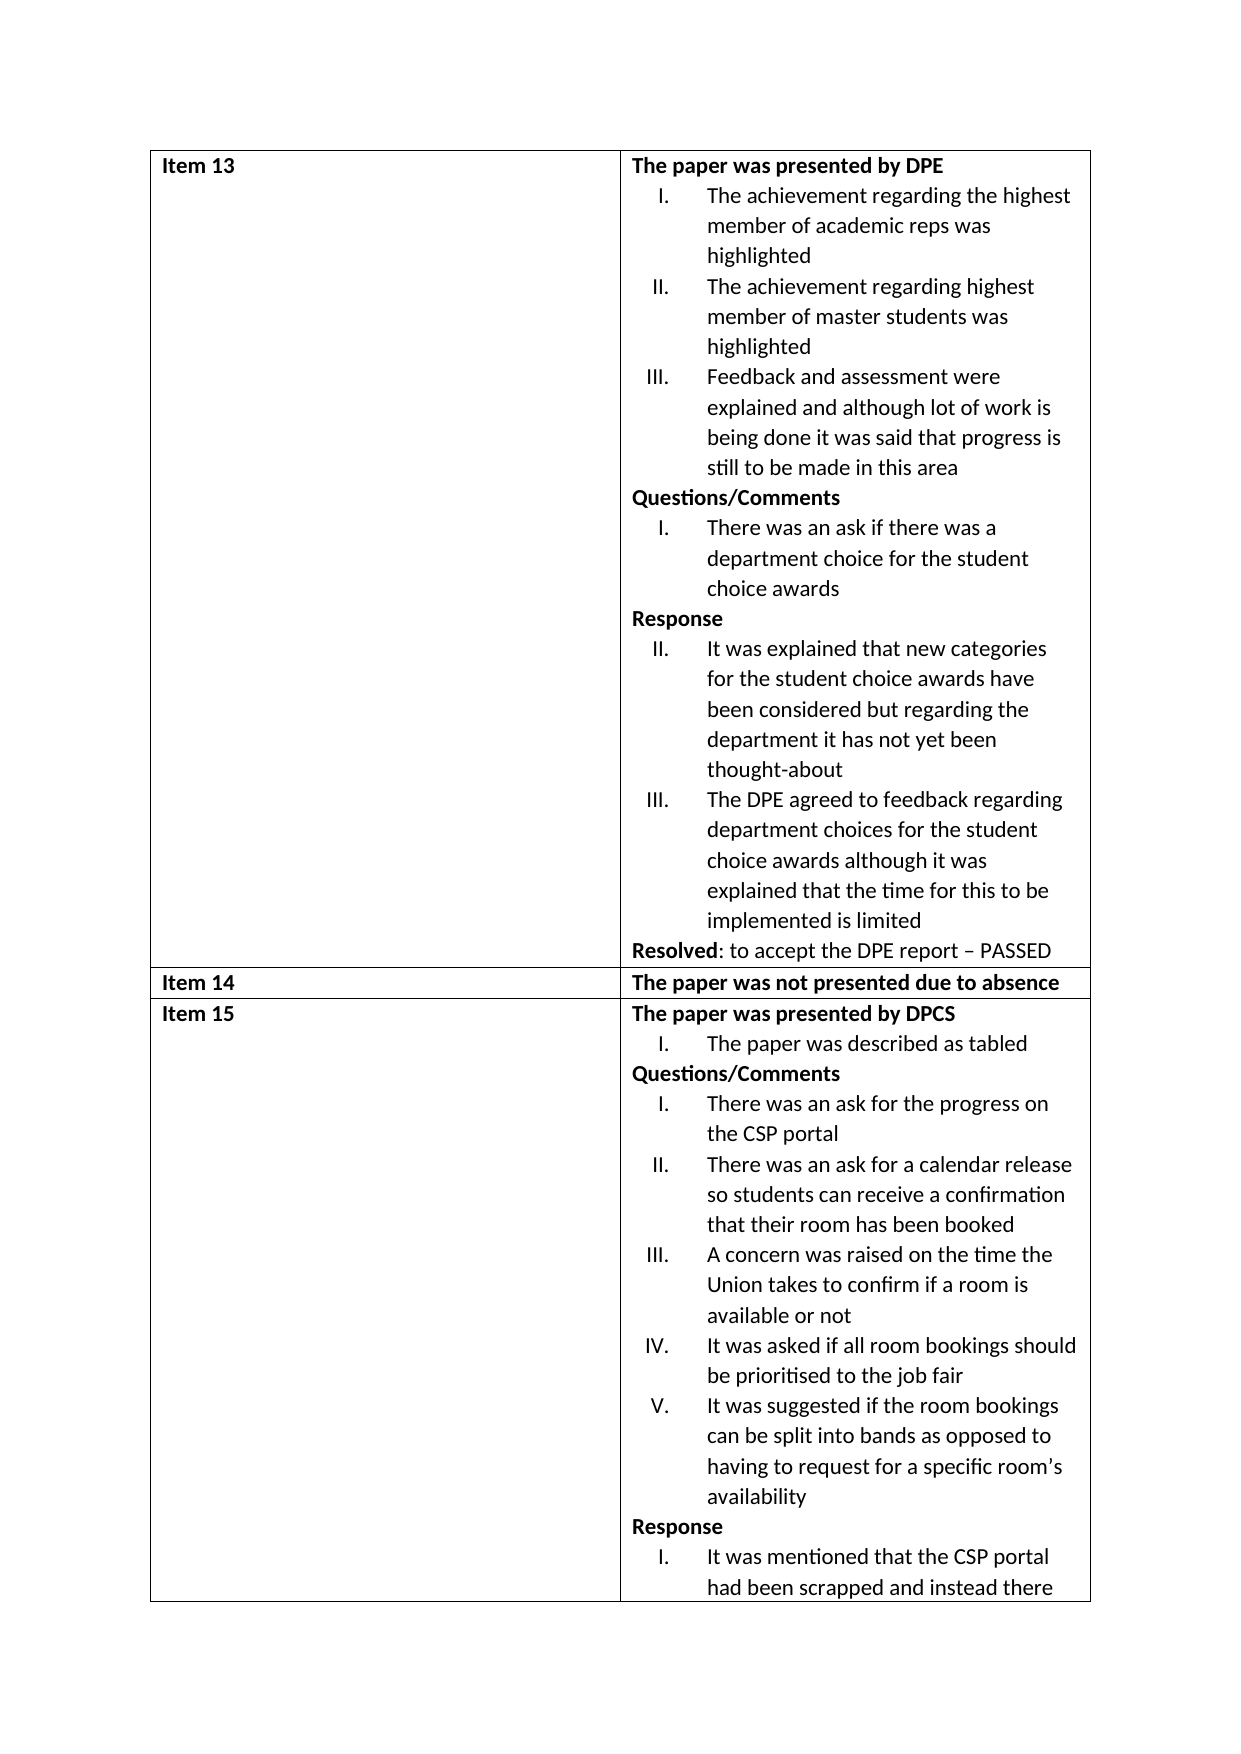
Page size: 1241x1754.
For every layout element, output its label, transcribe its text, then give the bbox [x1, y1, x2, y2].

table_cell Item 13 [151, 151, 620, 967]
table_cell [621, 999, 1090, 1601]
table_cell Item 15 [151, 999, 620, 1601]
table_cell Item 14 [151, 968, 620, 998]
table_cell The paper was not presented due to absence [621, 968, 1090, 998]
table_cell The paper was presented by DPE The achievement regarding the highest member of academic reps was highlighted The achievement regarding highest member of master students was highlighted Feedback and assessment were explained and although lot of work is being done it was said that progress is still to be made in this area Questions/Comments There was an ask if there was a department choice for the student choice awards Response It was explained that new categories for the student choice awards have been considered but regarding the department it has not yet been thought-about The DPE agreed to feedback regarding department choices for the student choice awards although it was explained that the time for this to be implemented is limited Resolved: to accept the DPE report – PASSED [621, 151, 1090, 967]
